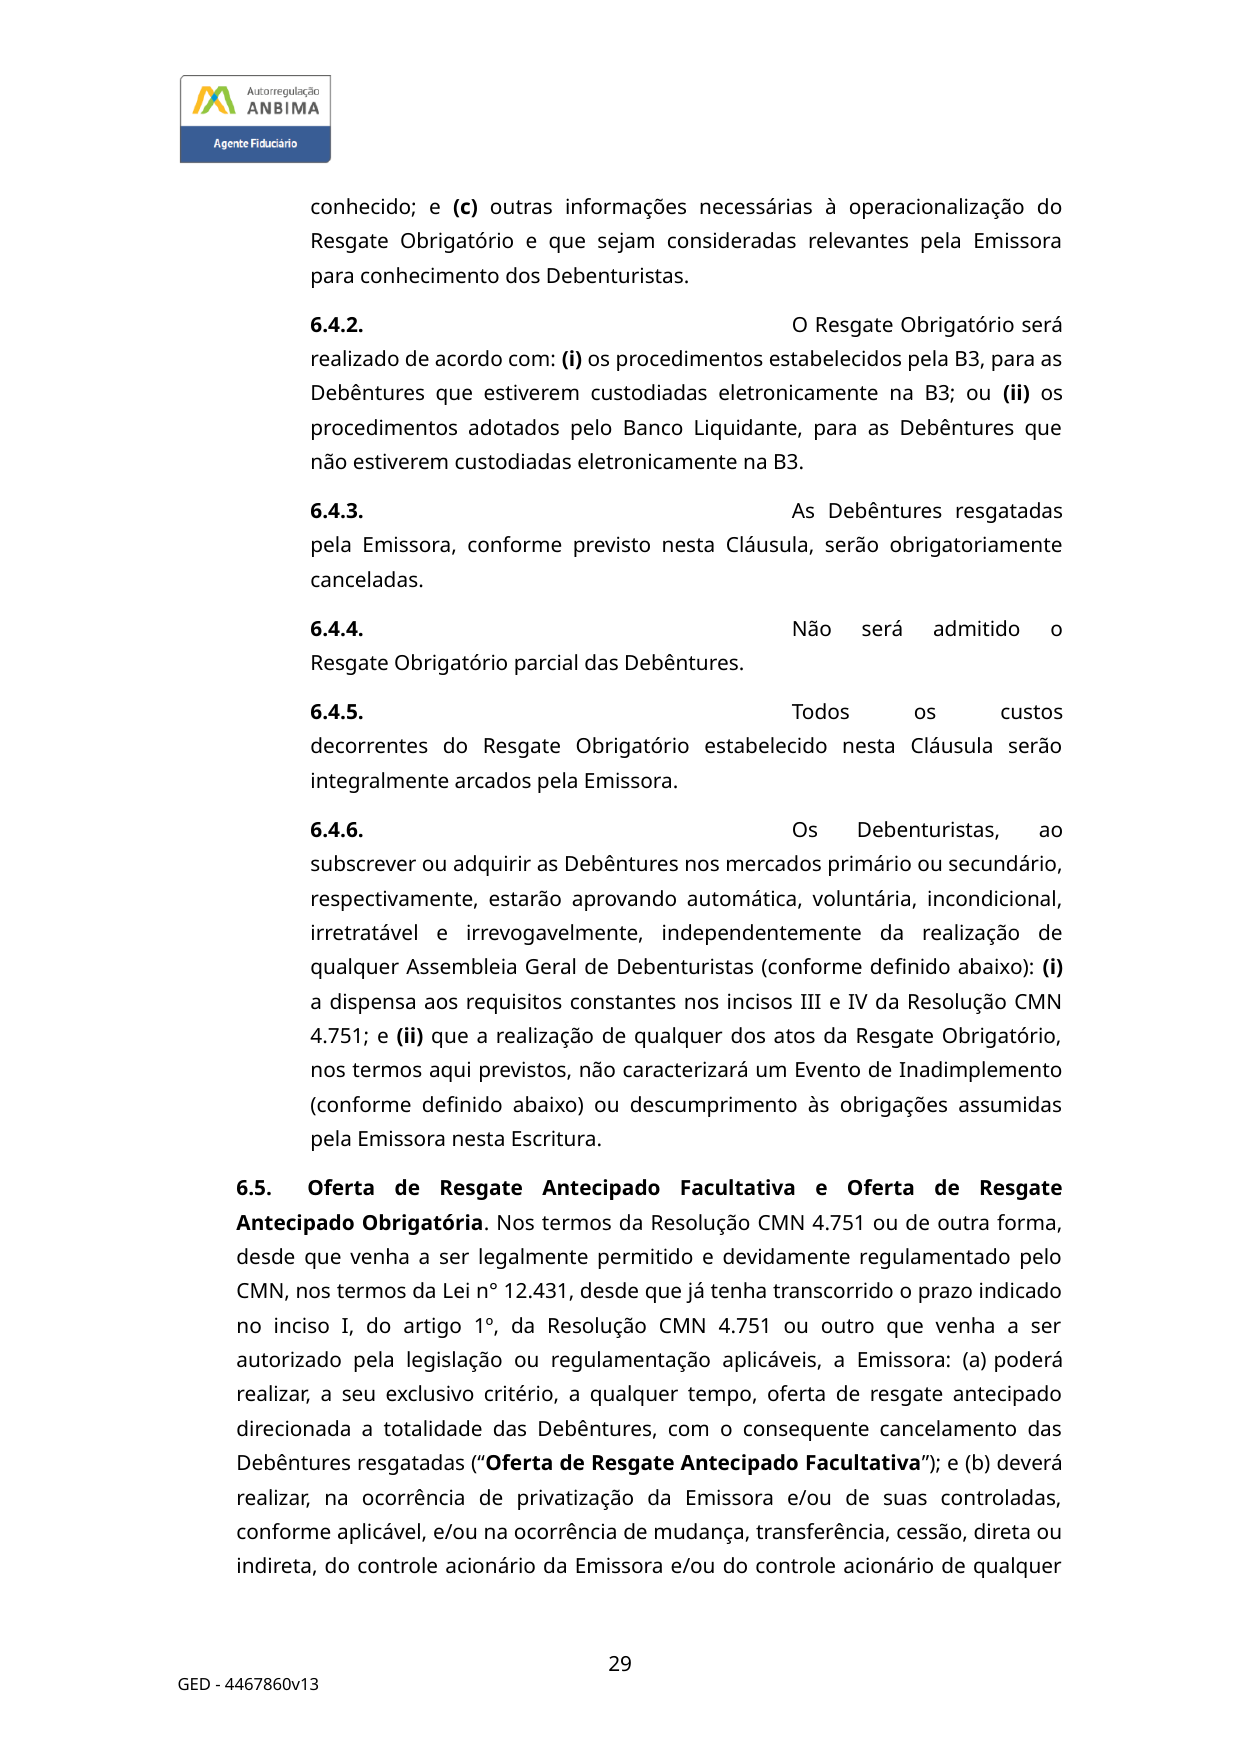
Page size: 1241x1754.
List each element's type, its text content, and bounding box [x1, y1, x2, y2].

text Não será admitido o Resgate Obrigatório parcial das Debêntures. [310, 614, 1063, 677]
picture [177, 73, 334, 166]
text Todos os custos decorrentes do Resgate Obrigatório estabelecido nesta Cláusula serão integralmente arcados pela Emissora. [310, 697, 1063, 794]
text O Resgate Obrigatório será realizado de acordo com: (i) os procedimentos estabelecidos pela B3, para as Debêntures que estiverem custodiadas eletronicamente na B3; ou (ii) os procedimentos adotados pelo Banco Liquidante, para as Debêntures que não estiverem custodiadas eletronicamente na B3. [310, 310, 1063, 476]
text Os Debenturistas, ao subscrever ou adquirir as Debêntures nos mercados primário ou secundário, respectivamente, estarão aprovando automática, voluntária, incondicional, irretratável e irrevogavelmente, independentemente da realização de qualquer Assembleia Geral de Debenturistas (conforme definido abaixo): (i) a dispensa aos requisitos constantes nos incisos III e IV da Resolução CMN 4.751; e (ii) que a realização de qualquer dos atos da Resgate Obrigatório, nos termos aqui previstos, não caracterizará um Evento de Inadimplemento (conforme definido abaixo) ou descumprimento às obrigações assumidas pela Emissora nesta Escritura. [310, 815, 1063, 1153]
text As Debêntures resgatadas pela Emissora, conforme previsto nesta Cláusula, serão obrigatoriamente canceladas. [310, 496, 1063, 593]
